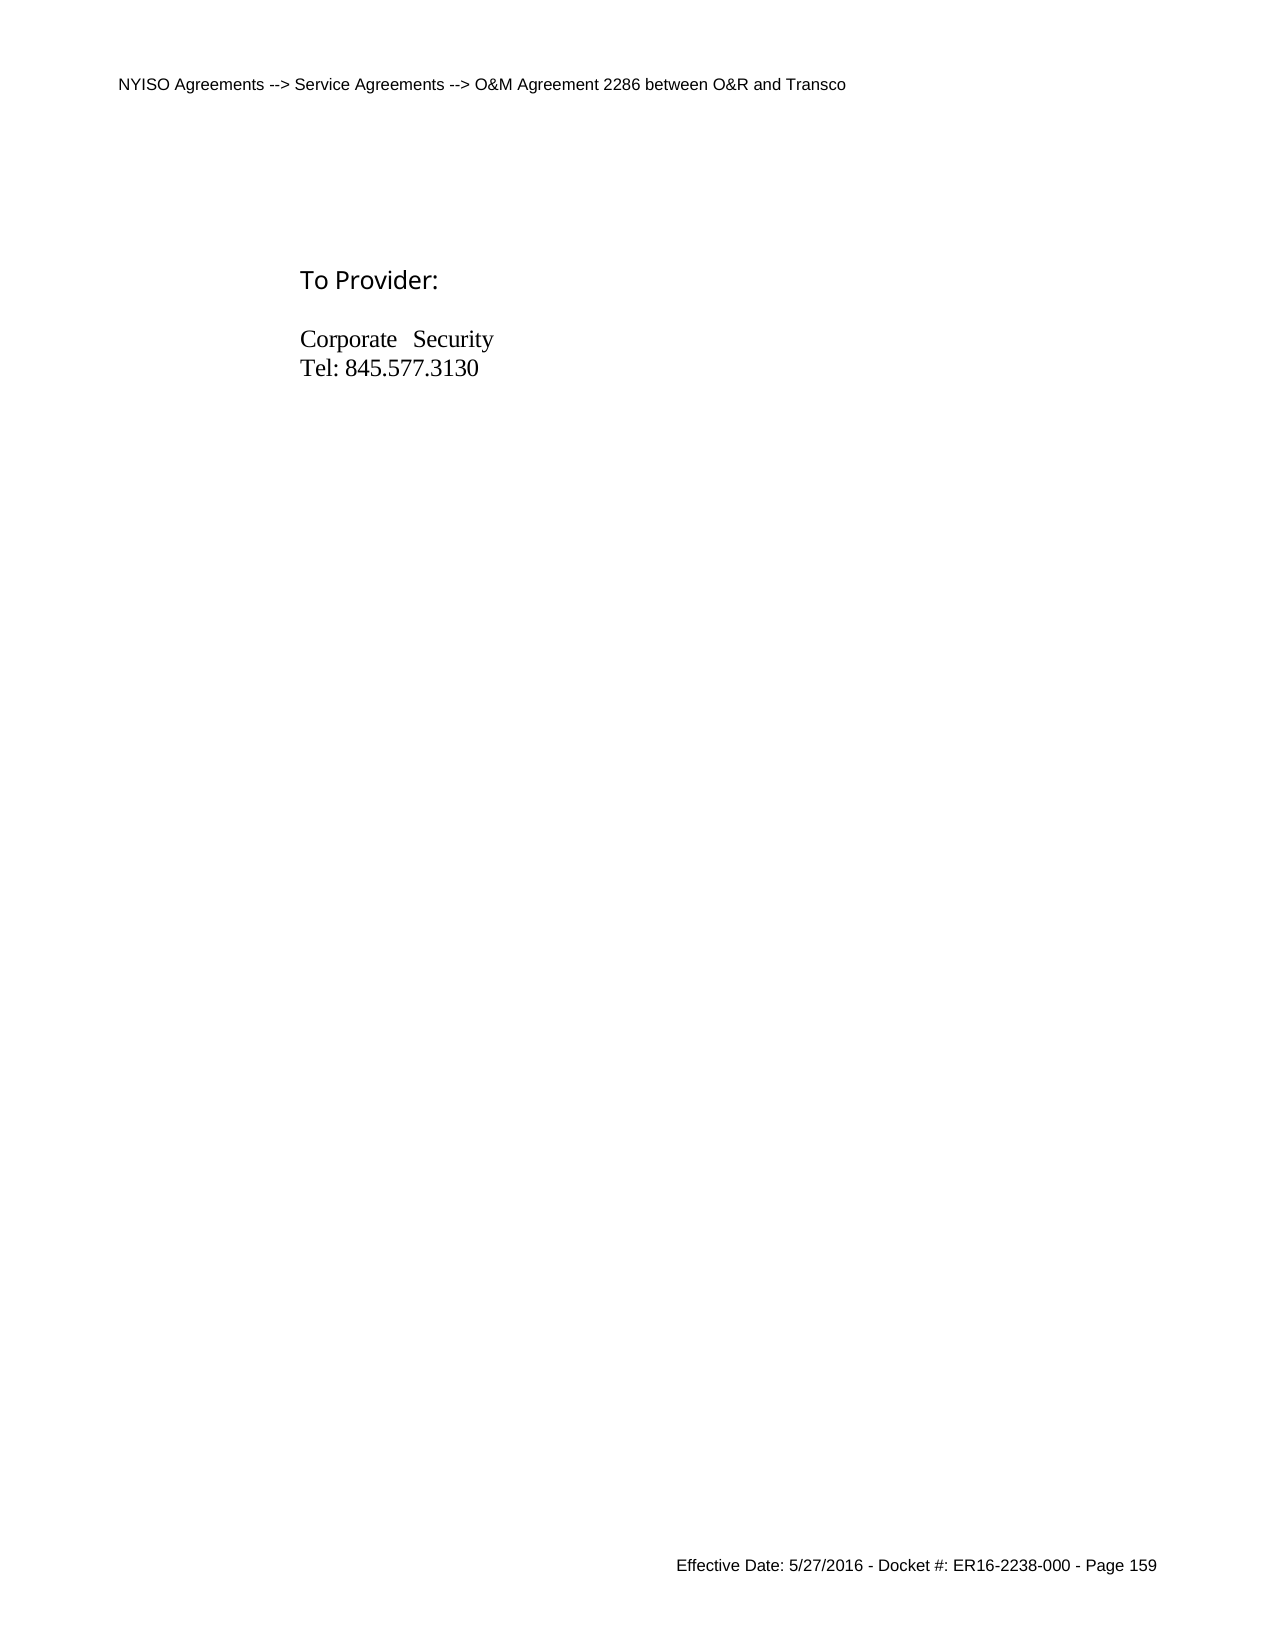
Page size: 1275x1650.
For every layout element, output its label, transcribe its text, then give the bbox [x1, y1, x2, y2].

text Corporate Security Tel: 845.577.3130 [300, 324, 509, 382]
text To Provider: [300, 266, 1275, 295]
